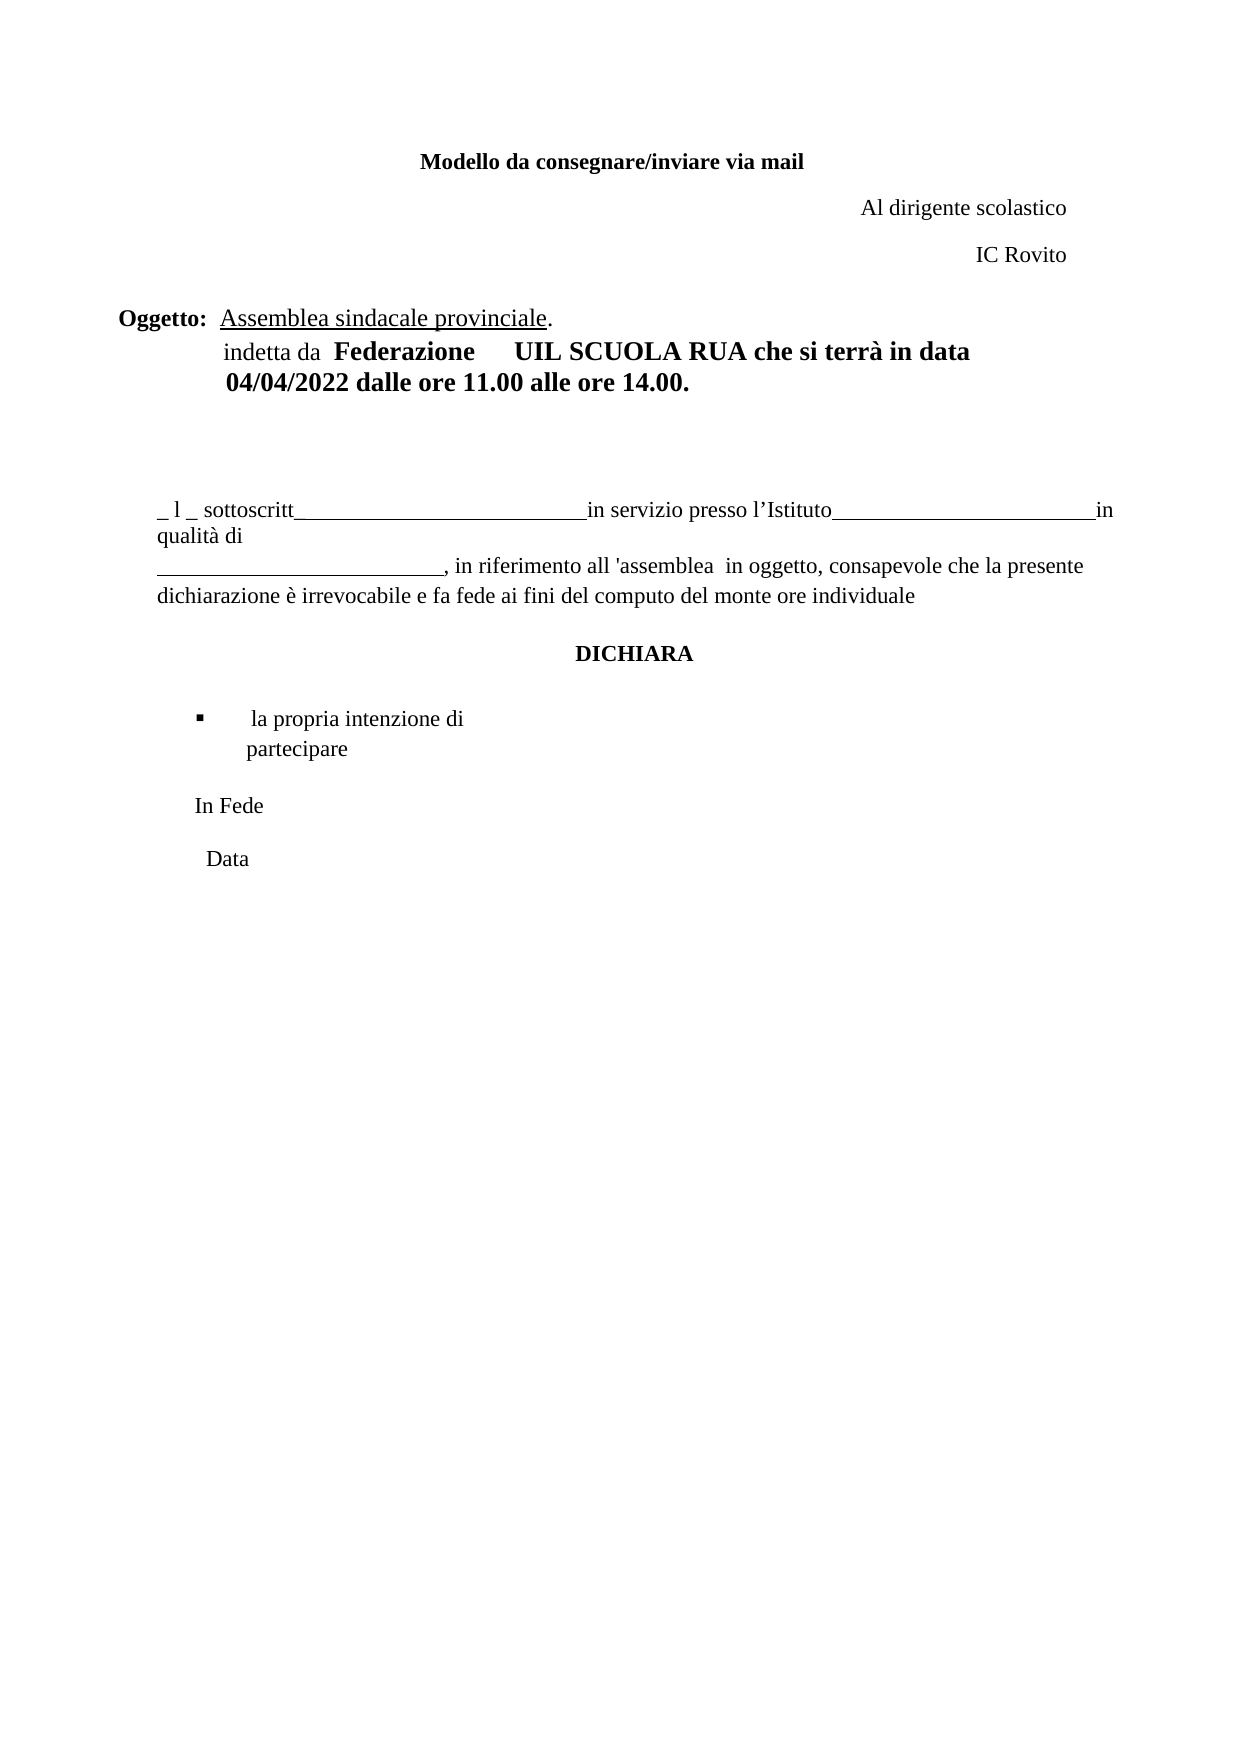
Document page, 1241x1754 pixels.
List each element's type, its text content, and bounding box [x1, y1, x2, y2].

text , in riferimento all 'assemblea in oggetto, consapevole che la presente dichiarazione è irrevocabile e fa fede ai fini del computo del monte ore individuale [157, 552, 1111, 608]
list la propria intenzione di partecipare [194, 705, 562, 762]
text 04/04/2022 dalle ore 11.00 alle ore 14.00. [118, 366, 1122, 397]
text IC Rovito [118, 241, 1067, 268]
text indetta da Federazione UIL SCUOLA RUA che si terrà in data [118, 334, 1122, 366]
text _ l _ sottoscritt_ in servizio presso l’Istituto in qualità di [157, 496, 1122, 548]
text In Fede [194, 792, 895, 818]
text Data [194, 845, 895, 871]
text Al dirigente scolastico [118, 194, 1067, 221]
text Oggetto: Assemblea sindacale provinciale. [118, 303, 1122, 332]
text DICHIARA [372, 641, 897, 667]
text Modello da consegnare/inviare via mail [372, 148, 852, 174]
